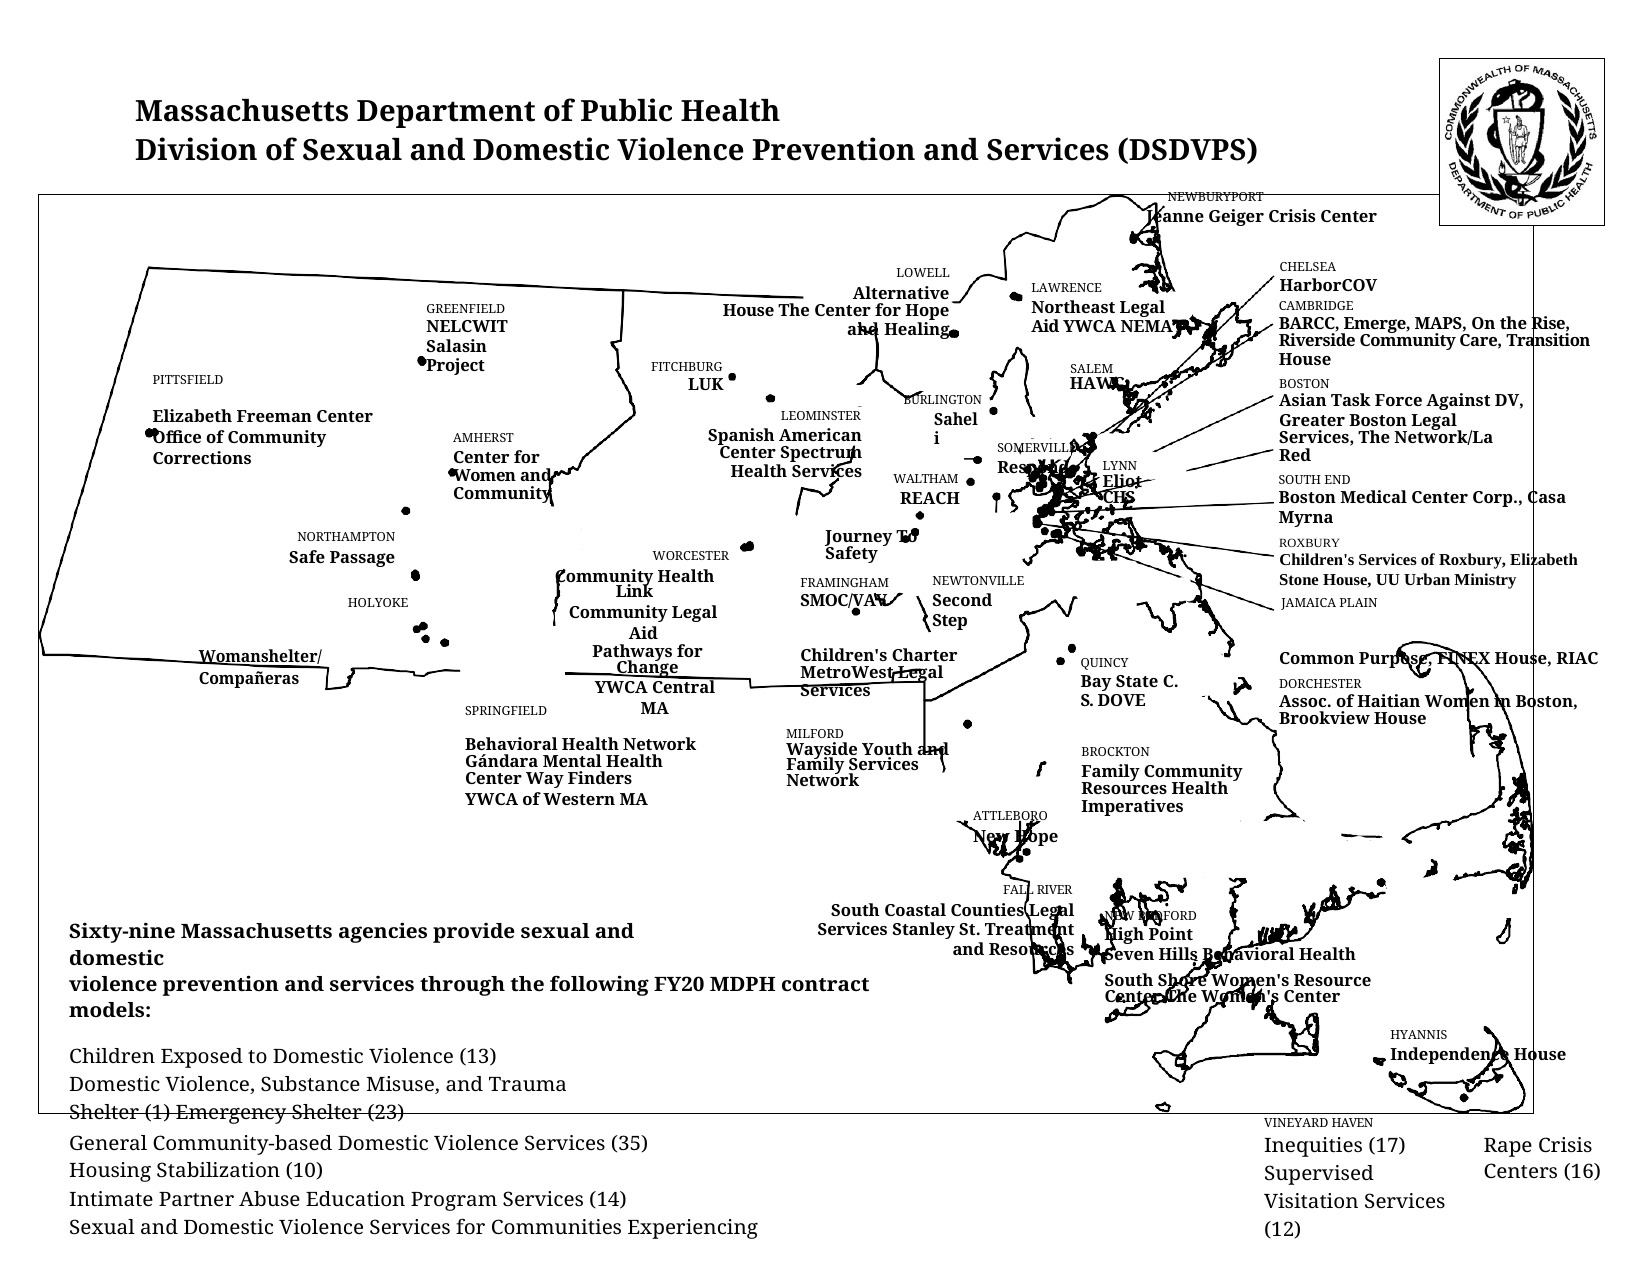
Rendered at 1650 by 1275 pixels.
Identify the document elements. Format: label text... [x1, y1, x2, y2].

text Spanish American Center Spectrum Health Services [666, 427, 862, 482]
text New Hope [973, 825, 1074, 847]
text Massachusetts Department of Public Health [135, 90, 1623, 129]
text FRAMINGHAM [800, 574, 893, 591]
text NELCWIT [426, 317, 538, 337]
text LOWELL [896, 264, 982, 281]
text BROCKTON [1081, 743, 1623, 759]
text Asian Task Force Against DV, [1279, 392, 1623, 410]
picture [1440, 59, 1604, 90]
text Gándara Mental Health Center Way Finders [465, 753, 702, 789]
text ROXBURY [1277, 536, 1342, 551]
text FALL RIVER [1003, 881, 1074, 898]
text SALEM [1056, 361, 1127, 377]
text HYANNIS [1390, 1027, 1623, 1043]
text SMOC/VAV [800, 591, 893, 610]
text LAWRENCE [1031, 279, 1184, 296]
text Center for Women and Community [453, 449, 593, 504]
text HOLYOKE [46, 596, 408, 610]
text HAWC [1067, 377, 1127, 392]
text Children's Services of Roxbury, Elizabeth [1279, 551, 1623, 569]
text Division of Sexual and Domestic Violence Prevention and Services (DSDVPS) [135, 130, 1623, 169]
text Stone House, UU Urban Ministry [1279, 570, 1623, 589]
text Saheli [934, 410, 982, 448]
text Salasin Project [426, 337, 538, 376]
text Respond [997, 456, 1077, 478]
text Boston Medical Center Corp., Casa Myrna [1278, 487, 1623, 528]
text AMHERST [453, 429, 593, 446]
text YWCA of Western MA [465, 789, 704, 809]
text Seven Hills Behavioral Health [1104, 944, 1623, 965]
text Northeast Legal Aid YWCA NEMA [1031, 298, 1185, 338]
picture [1440, 169, 1604, 225]
text Community Health Link [540, 569, 729, 601]
text HarborCOV [1279, 274, 1623, 295]
text South Shore Women's Resource Center The Women's Center [1104, 971, 1429, 1008]
text CAMBRIDGE [1278, 299, 1623, 314]
text Sexual and Domestic Violence Services for Communities Experiencing Inequities (17) Supervised Visitation Services (12) [1264, 1131, 1453, 1242]
text FITCHBURG [651, 358, 982, 376]
text Womanshelter/Compañeras [198, 644, 408, 690]
text Office of Community Corrections [152, 426, 410, 469]
text LUK [688, 376, 982, 394]
text Domestic Violence, Substance Misuse, and Trauma Shelter (1) Emergency Shelter (23) [69, 1070, 638, 1125]
text High Point [1104, 924, 1623, 944]
text Common Purpose, FINEX House, RIAC [1279, 646, 1623, 669]
text PITTSFIELD [152, 371, 227, 388]
text SOUTH END [1278, 472, 1623, 487]
text ATTLEBORO [973, 807, 1074, 824]
text Intimate Partner Abuse Education Program Services (14) [69, 1185, 856, 1212]
picture [39, 195, 1533, 1113]
text SPRINGFIELD [465, 702, 548, 719]
text Jeanne Geiger Crisis Center [46, 205, 1377, 228]
text REACH [900, 487, 982, 509]
text LYNN [1102, 457, 1178, 474]
text LEOMINSTER [781, 410, 862, 424]
text NEWTONVILLE [932, 572, 1026, 589]
text Second Step [932, 589, 1026, 631]
text Pathways for Change [566, 644, 729, 676]
text MILFORD [786, 725, 996, 742]
text Community Legal Aid [557, 601, 729, 644]
text Greater Boston Legal Services, The Network/La Red [1279, 412, 1513, 467]
text BURLINGTON [544, 394, 982, 407]
subtitle violence prevention and services through the following FY20 MDPH contract models: [69, 971, 885, 1022]
text Rape Crisis Centers (16) [1483, 1131, 1623, 1184]
text BARCC, Emerge, MAPS, On the Rise, Riverside Community Care, Transition House [1278, 315, 1623, 370]
text Journey To Safety [825, 528, 964, 563]
text Assoc. of Haitian Women in Boston, Brookview House [1279, 693, 1623, 729]
text Children's Charter MetroWest Legal Services [800, 646, 997, 702]
text Family Community Resources Health Imperatives [1081, 762, 1313, 818]
text CHELSEA [1279, 260, 1623, 274]
text NORTHAMPTON [46, 528, 395, 546]
text WALTHAM [893, 471, 982, 487]
text Children Exposed to Domestic Violence (13) [69, 1042, 639, 1069]
text YWCA Central MA [580, 676, 729, 719]
text QUINCY [1080, 655, 1189, 671]
text Safe Passage [46, 546, 395, 569]
text Eliot CHS [1102, 474, 1178, 507]
text Wayside Youth and Family Services Network [786, 742, 980, 792]
text Alternative House The Center for Hope and Healing [692, 285, 949, 340]
text Housing Stabilization (10) [69, 1156, 856, 1183]
text Sexual and Domestic Violence Services for Communities Experiencing Inequities (17) Supervised Visitation Services (12) [69, 1213, 853, 1240]
text DORCHESTER [1279, 676, 1623, 691]
text BOSTON [1279, 377, 1623, 392]
text General Community-based Domestic Violence Services (35) [69, 1131, 856, 1155]
text VINEYARD HAVEN [1264, 1114, 1379, 1131]
text SOMERVILLE [997, 439, 1077, 456]
text WORCESTER [406, 547, 729, 564]
text Elizabeth Freeman Center [152, 410, 410, 426]
text South Coastal Counties Legal Services Stanley St. Treatment and Resources [783, 901, 1074, 961]
text NEW BEDFORD [1104, 907, 1623, 924]
subtitle Sixty-nine Massachusetts agencies provide sexual and domestic [69, 917, 704, 971]
text NEWBURYPORT [46, 188, 1263, 205]
text Bay State C. S. DOVE [1080, 672, 1190, 712]
text Independence House [1390, 1043, 1623, 1064]
text GREENFIELD [426, 301, 538, 317]
